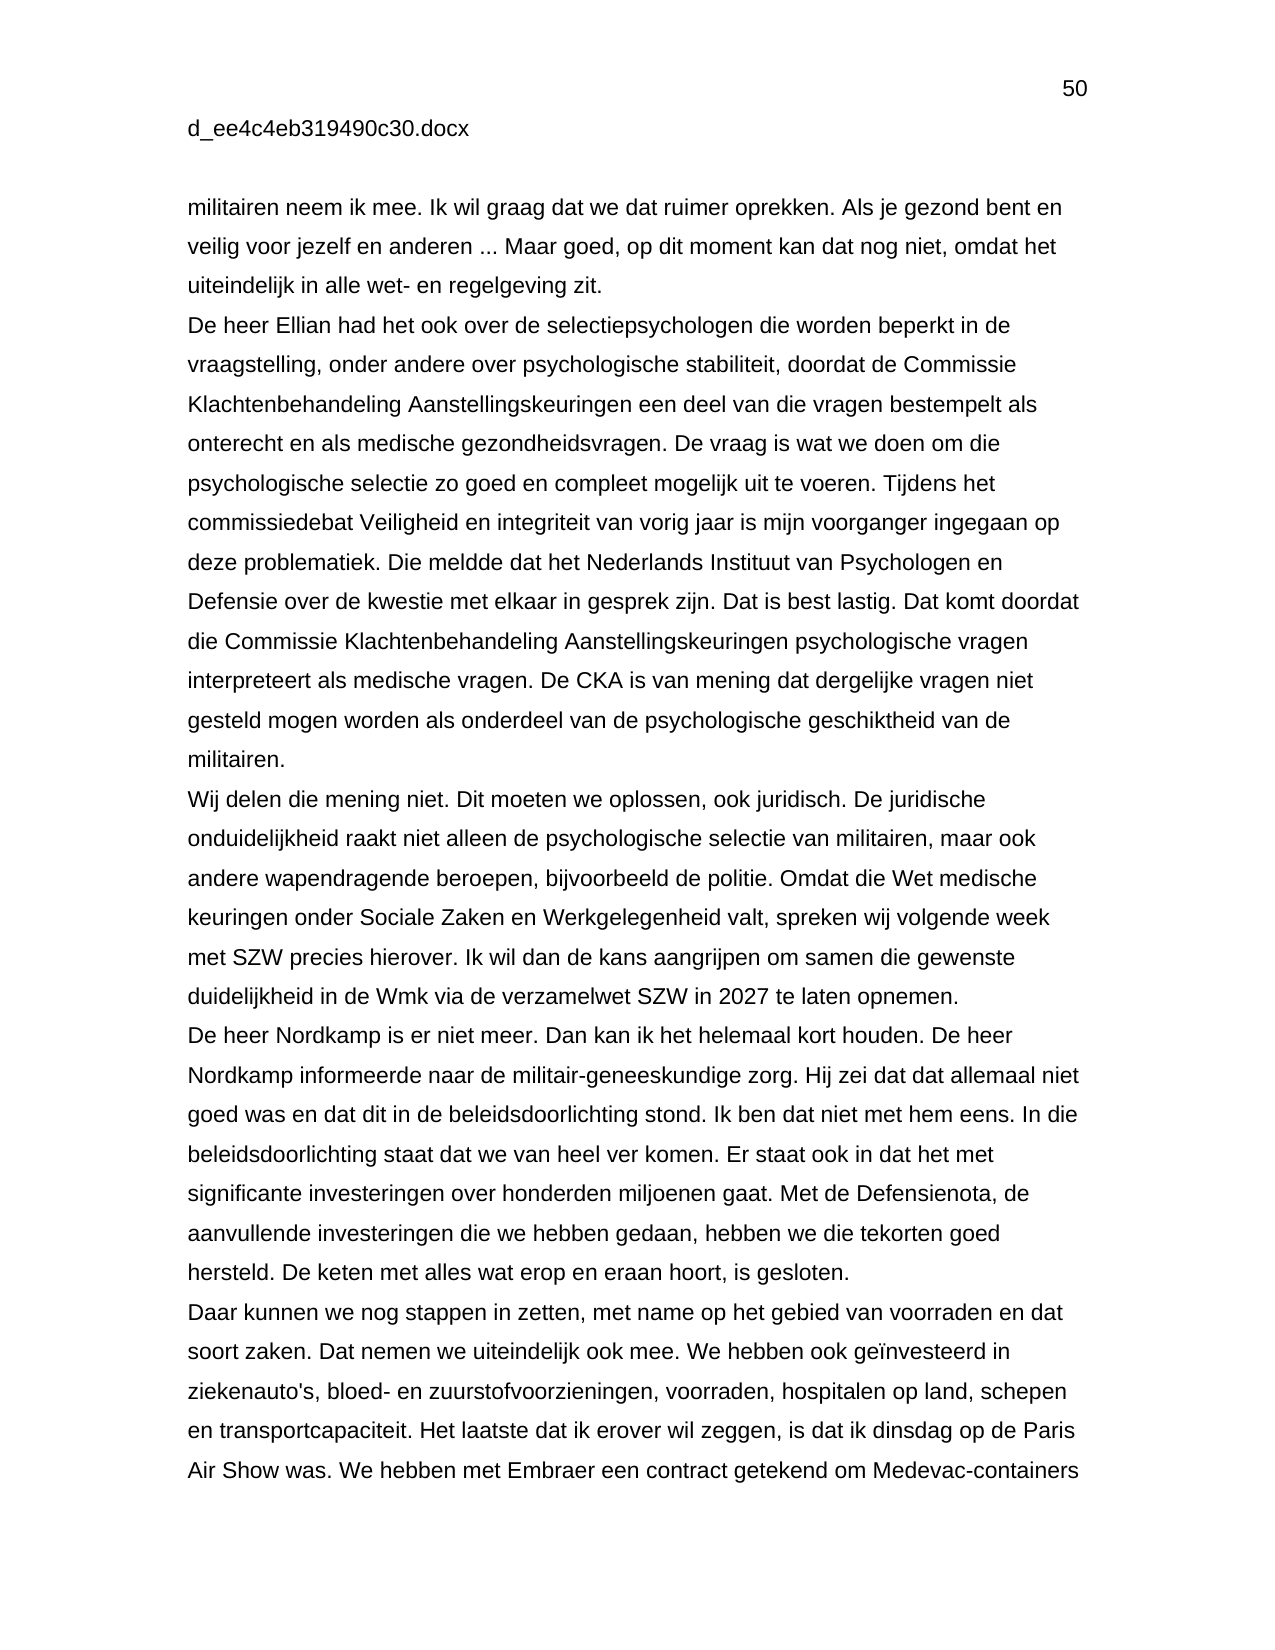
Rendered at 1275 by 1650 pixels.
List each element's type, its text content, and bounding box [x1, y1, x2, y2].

text Wij delen die mening niet. Dit moeten we oplossen, ook juridisch. De juridische onduidelijkheid raakt niet alleen de psychologische selectie van militairen, maar ook andere wapendragende beroepen, bijvoorbeeld de politie. Omdat die Wet medische keuringen onder Sociale Zaken en Werkgelegenheid valt, spreken wij volgende week met SZW precies hierover. Ik wil dan de kans aangrijpen om samen die gewenste duidelijkheid in de Wmk via de verzamelwet SZW in 2027 te laten opnemen. [187, 786, 1087, 1009]
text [187, 193, 1087, 299]
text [187, 1299, 1087, 1483]
text De heer Ellian had het ook over de selectiepsychologen die worden beperkt in de vraagstelling, onder andere over psychologische stabiliteit, doordat de Commissie Klachtenbehandeling Aanstellingskeuringen een deel van die vragen bestempelt als onterecht en als medische gezondheidsvragen. De vraag is wat we doen om die psychologische selectie zo goed en compleet mogelijk uit te voeren. Tijdens het commissiedebat Veiligheid en integriteit van vorig jaar is mijn voorganger ingegaan op deze problematiek. Die meldde dat het Nederlands Instituut van Psychologen en Defensie over de kwestie met elkaar in gesprek zijn. Dat is best lastig. Dat komt doordat die Commissie Klachtenbehandeling Aanstellingskeuringen psychologische vragen interpreteert als medische vragen. De CKA is van mening dat dergelijke vragen niet gesteld mogen worden als onderdeel van de psychologische geschiktheid van de militairen. [187, 312, 1087, 772]
text De heer Nordkamp is er niet meer. Dan kan ik het helemaal kort houden. De heer Nordkamp informeerde naar de militair-geneeskundige zorg. Hij zei dat dat allemaal niet goed was en dat dit in de beleidsdoorlichting stond. Ik ben dat niet met hem eens. In die beleidsdoorlichting staat dat we van heel ver komen. Er staat ook in dat het met significante investeringen over honderden miljoenen gaat. Met de Defensienota, de aanvullende investeringen die we hebben gedaan, hebben we die tekorten goed hersteld. De keten met alles wat erop en eraan hoort, is gesloten. [187, 1022, 1087, 1286]
